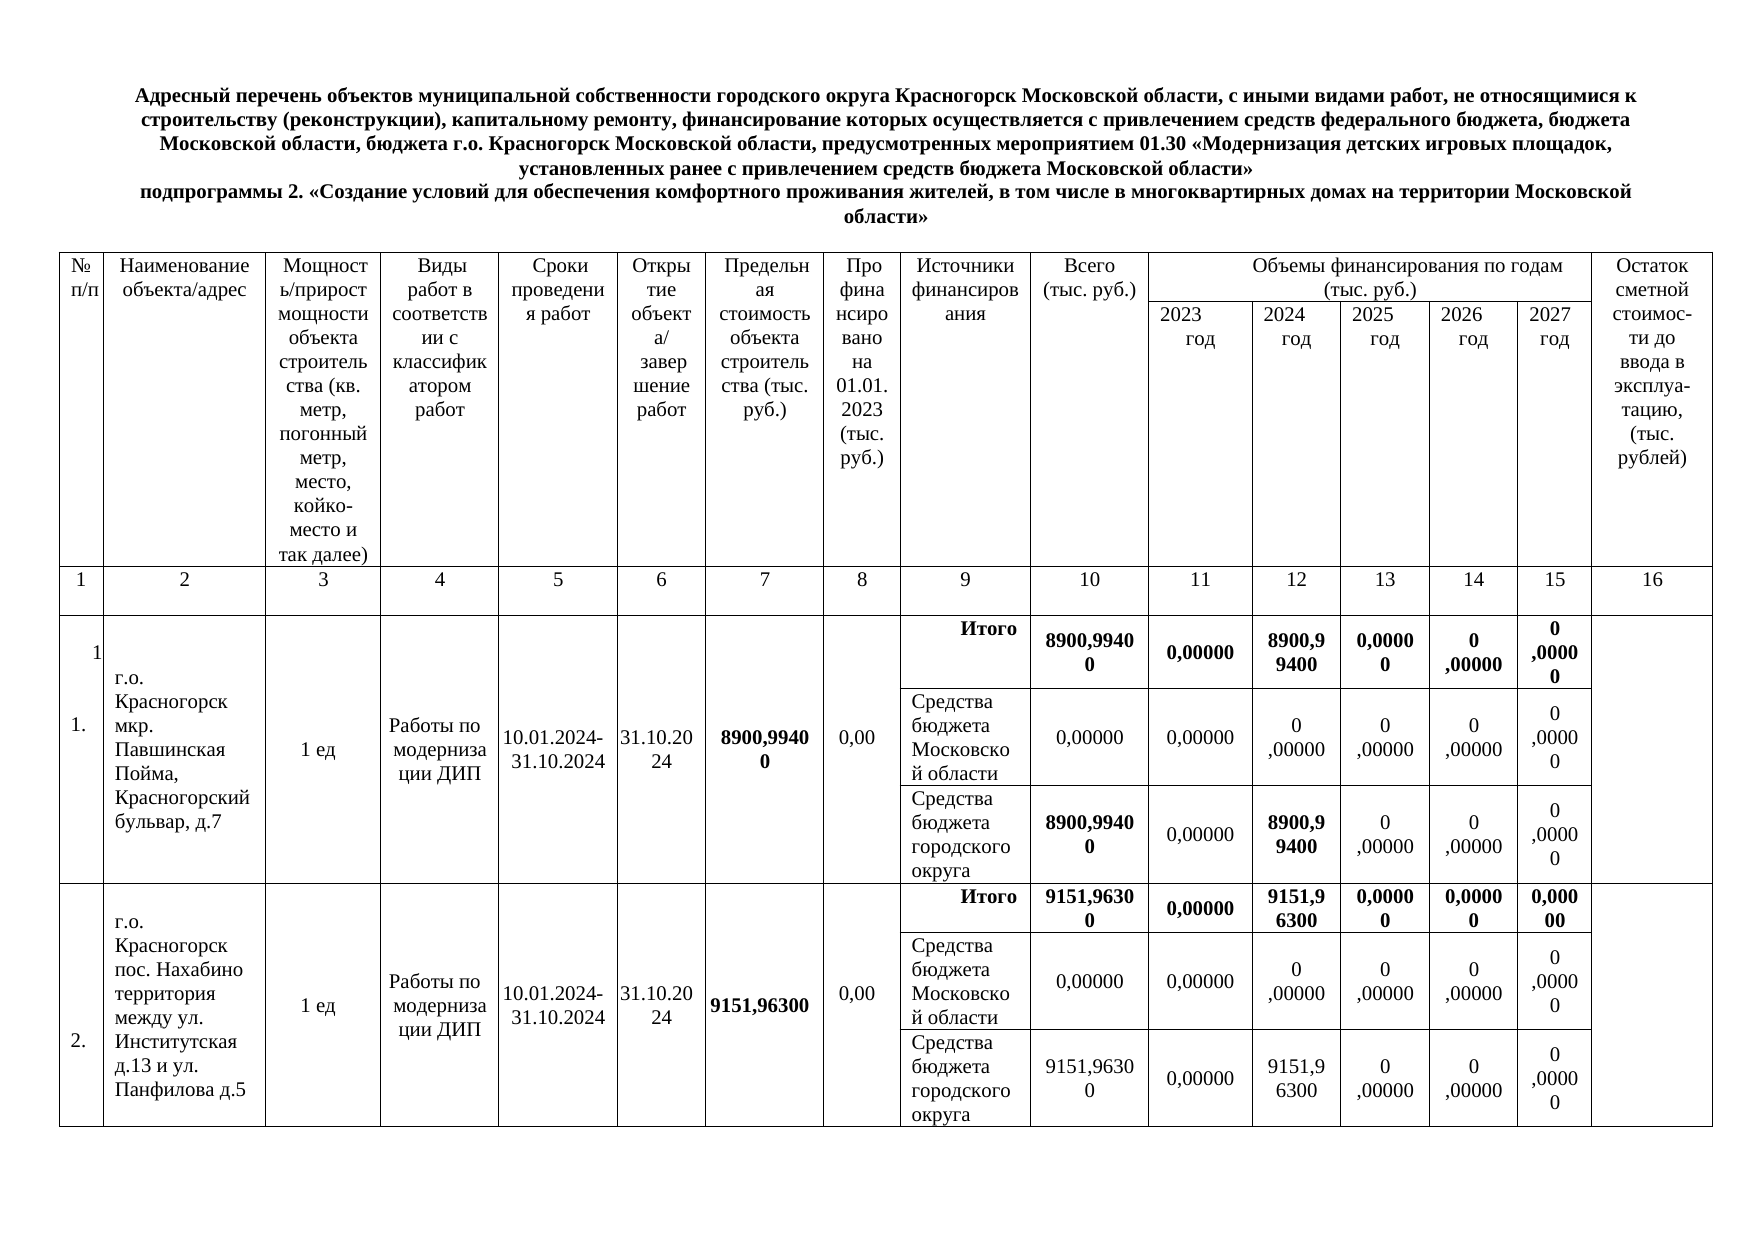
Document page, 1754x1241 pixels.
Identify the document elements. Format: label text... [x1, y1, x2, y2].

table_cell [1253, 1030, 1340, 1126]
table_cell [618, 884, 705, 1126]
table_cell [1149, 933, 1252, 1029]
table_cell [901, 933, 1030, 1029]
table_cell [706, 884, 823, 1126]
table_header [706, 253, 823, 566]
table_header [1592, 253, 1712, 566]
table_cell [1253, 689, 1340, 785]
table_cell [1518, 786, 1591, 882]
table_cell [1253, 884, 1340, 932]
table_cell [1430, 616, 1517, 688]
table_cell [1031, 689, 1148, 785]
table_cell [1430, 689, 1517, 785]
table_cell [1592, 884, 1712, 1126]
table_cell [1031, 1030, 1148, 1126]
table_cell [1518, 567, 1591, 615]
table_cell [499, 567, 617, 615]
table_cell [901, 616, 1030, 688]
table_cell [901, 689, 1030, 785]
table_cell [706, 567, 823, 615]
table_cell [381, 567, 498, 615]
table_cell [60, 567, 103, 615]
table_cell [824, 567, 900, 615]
text Адресный перечень объектов муниципальной собственности городского округа Красногорск Московской области, с иными видами работ, не относящимися к строительству (реконструкции), капитальному ремонту, финансирование которых осуществляется с привлечением средств федерального бюджета, бюджета Московской области, бюджета г.о. Красногорск Московской области, предусмотренных мероприятием 01.30 «Модернизация детских игровых площадок, установленных ранее с привлечением средств бюджета Московской области» [118, 83, 1654, 179]
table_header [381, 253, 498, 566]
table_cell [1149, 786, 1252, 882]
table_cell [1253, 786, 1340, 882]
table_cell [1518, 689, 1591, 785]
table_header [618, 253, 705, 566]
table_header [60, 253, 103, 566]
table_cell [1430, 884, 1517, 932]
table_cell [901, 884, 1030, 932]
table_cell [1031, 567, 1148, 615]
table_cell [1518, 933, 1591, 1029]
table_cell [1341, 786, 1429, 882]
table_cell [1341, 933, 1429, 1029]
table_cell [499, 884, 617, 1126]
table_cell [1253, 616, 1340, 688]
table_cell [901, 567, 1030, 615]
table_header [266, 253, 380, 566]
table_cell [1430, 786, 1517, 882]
text подпрограммы 2. «Создание условий для обеспечения комфортного проживания жителей, в том числе в многоквартирных домах на территории Московской области» [118, 179, 1654, 228]
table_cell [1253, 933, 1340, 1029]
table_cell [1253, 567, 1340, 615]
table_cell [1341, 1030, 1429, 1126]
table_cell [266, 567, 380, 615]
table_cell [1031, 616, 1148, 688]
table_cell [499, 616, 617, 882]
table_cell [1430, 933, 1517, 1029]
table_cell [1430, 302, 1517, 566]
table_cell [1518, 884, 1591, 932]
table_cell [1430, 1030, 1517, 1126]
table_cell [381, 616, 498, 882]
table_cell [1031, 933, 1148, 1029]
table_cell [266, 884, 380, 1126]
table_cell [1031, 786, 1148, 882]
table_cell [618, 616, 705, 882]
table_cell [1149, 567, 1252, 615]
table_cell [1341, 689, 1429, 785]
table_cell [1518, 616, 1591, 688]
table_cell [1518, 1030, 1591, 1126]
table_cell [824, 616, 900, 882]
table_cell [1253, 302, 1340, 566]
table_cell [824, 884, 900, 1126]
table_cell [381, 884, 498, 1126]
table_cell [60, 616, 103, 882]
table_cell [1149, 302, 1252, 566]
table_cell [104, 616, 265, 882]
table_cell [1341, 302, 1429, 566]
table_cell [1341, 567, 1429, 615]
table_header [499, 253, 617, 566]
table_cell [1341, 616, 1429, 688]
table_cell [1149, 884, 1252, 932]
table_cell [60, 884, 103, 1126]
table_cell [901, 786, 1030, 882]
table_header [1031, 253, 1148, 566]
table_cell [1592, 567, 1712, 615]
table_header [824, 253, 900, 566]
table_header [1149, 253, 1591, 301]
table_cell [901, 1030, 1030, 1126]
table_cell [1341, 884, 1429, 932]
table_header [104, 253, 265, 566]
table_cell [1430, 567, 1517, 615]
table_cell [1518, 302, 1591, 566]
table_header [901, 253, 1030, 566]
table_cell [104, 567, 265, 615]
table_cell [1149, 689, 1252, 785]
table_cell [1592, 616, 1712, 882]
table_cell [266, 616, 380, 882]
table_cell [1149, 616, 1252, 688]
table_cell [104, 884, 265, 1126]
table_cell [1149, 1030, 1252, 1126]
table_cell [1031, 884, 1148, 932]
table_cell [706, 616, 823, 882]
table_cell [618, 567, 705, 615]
